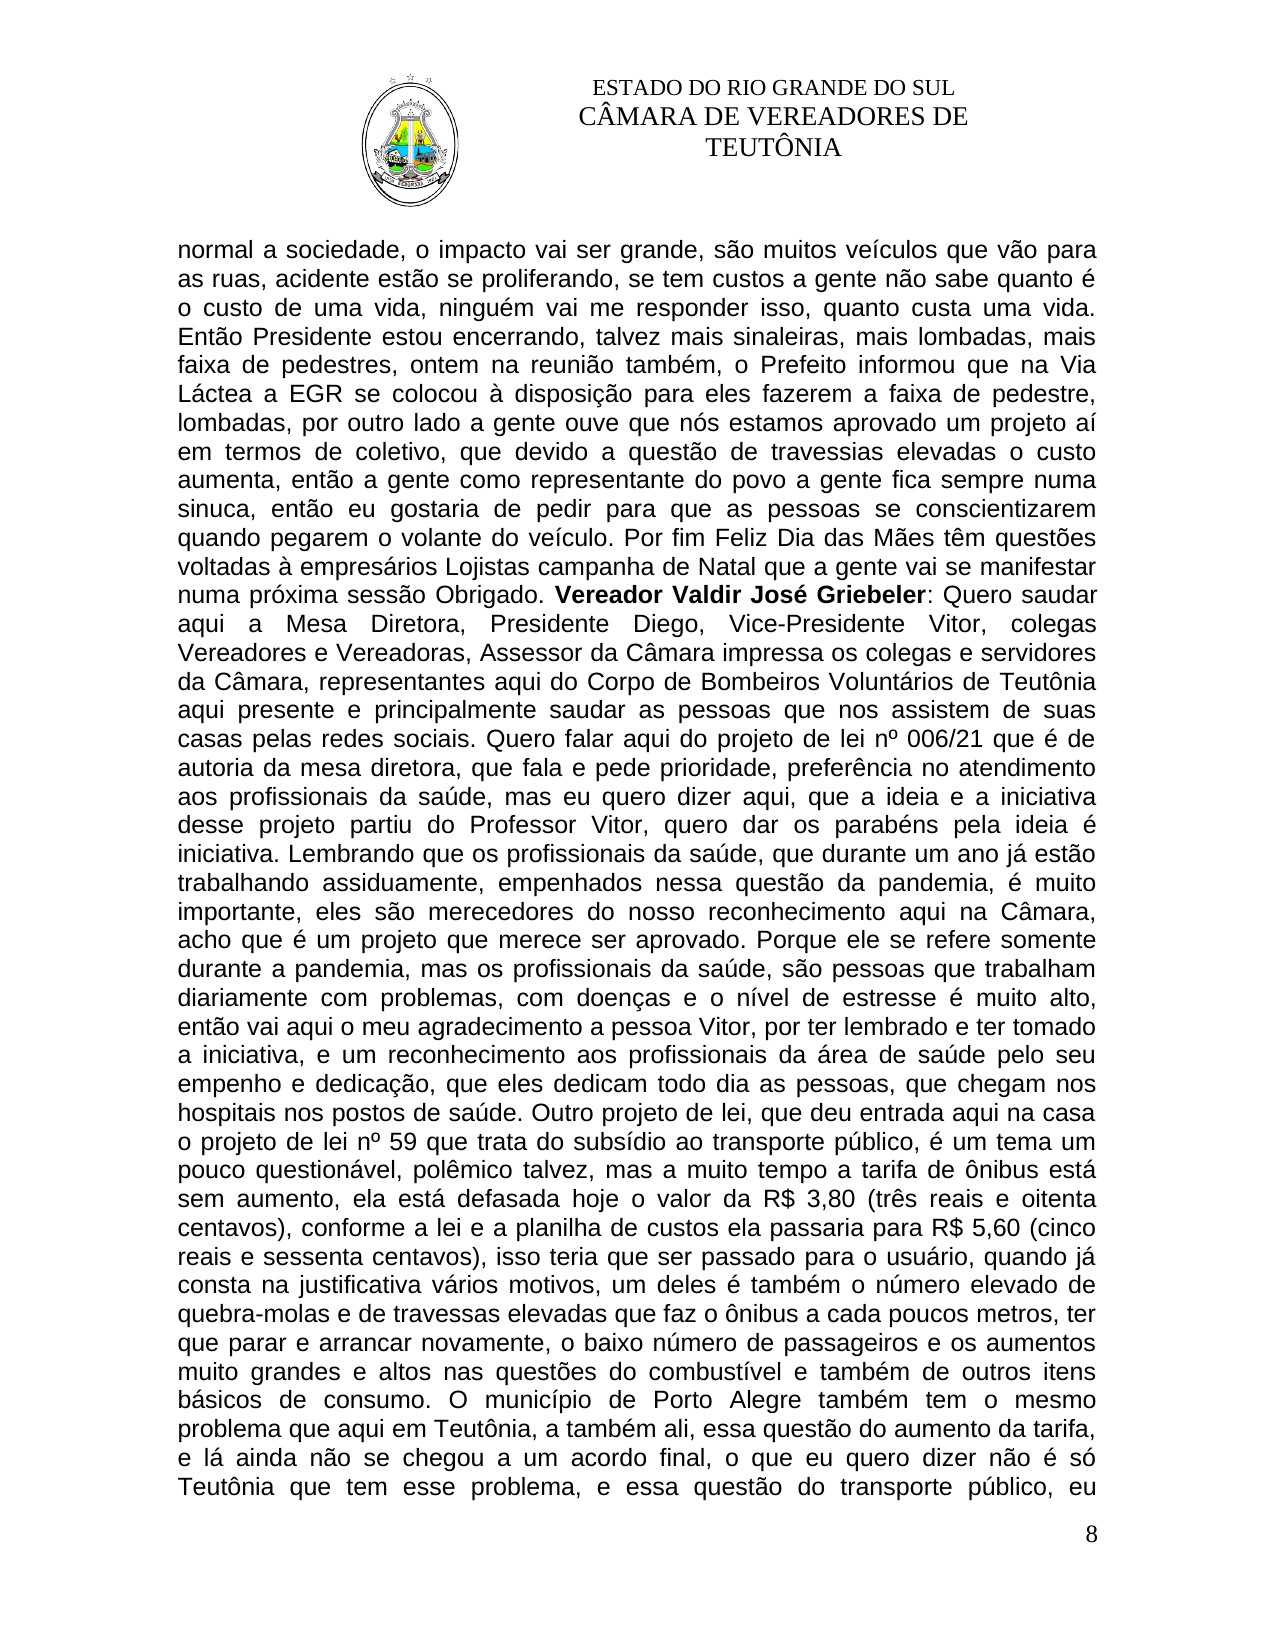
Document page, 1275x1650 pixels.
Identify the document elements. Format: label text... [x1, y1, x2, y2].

picture [361, 73, 459, 207]
